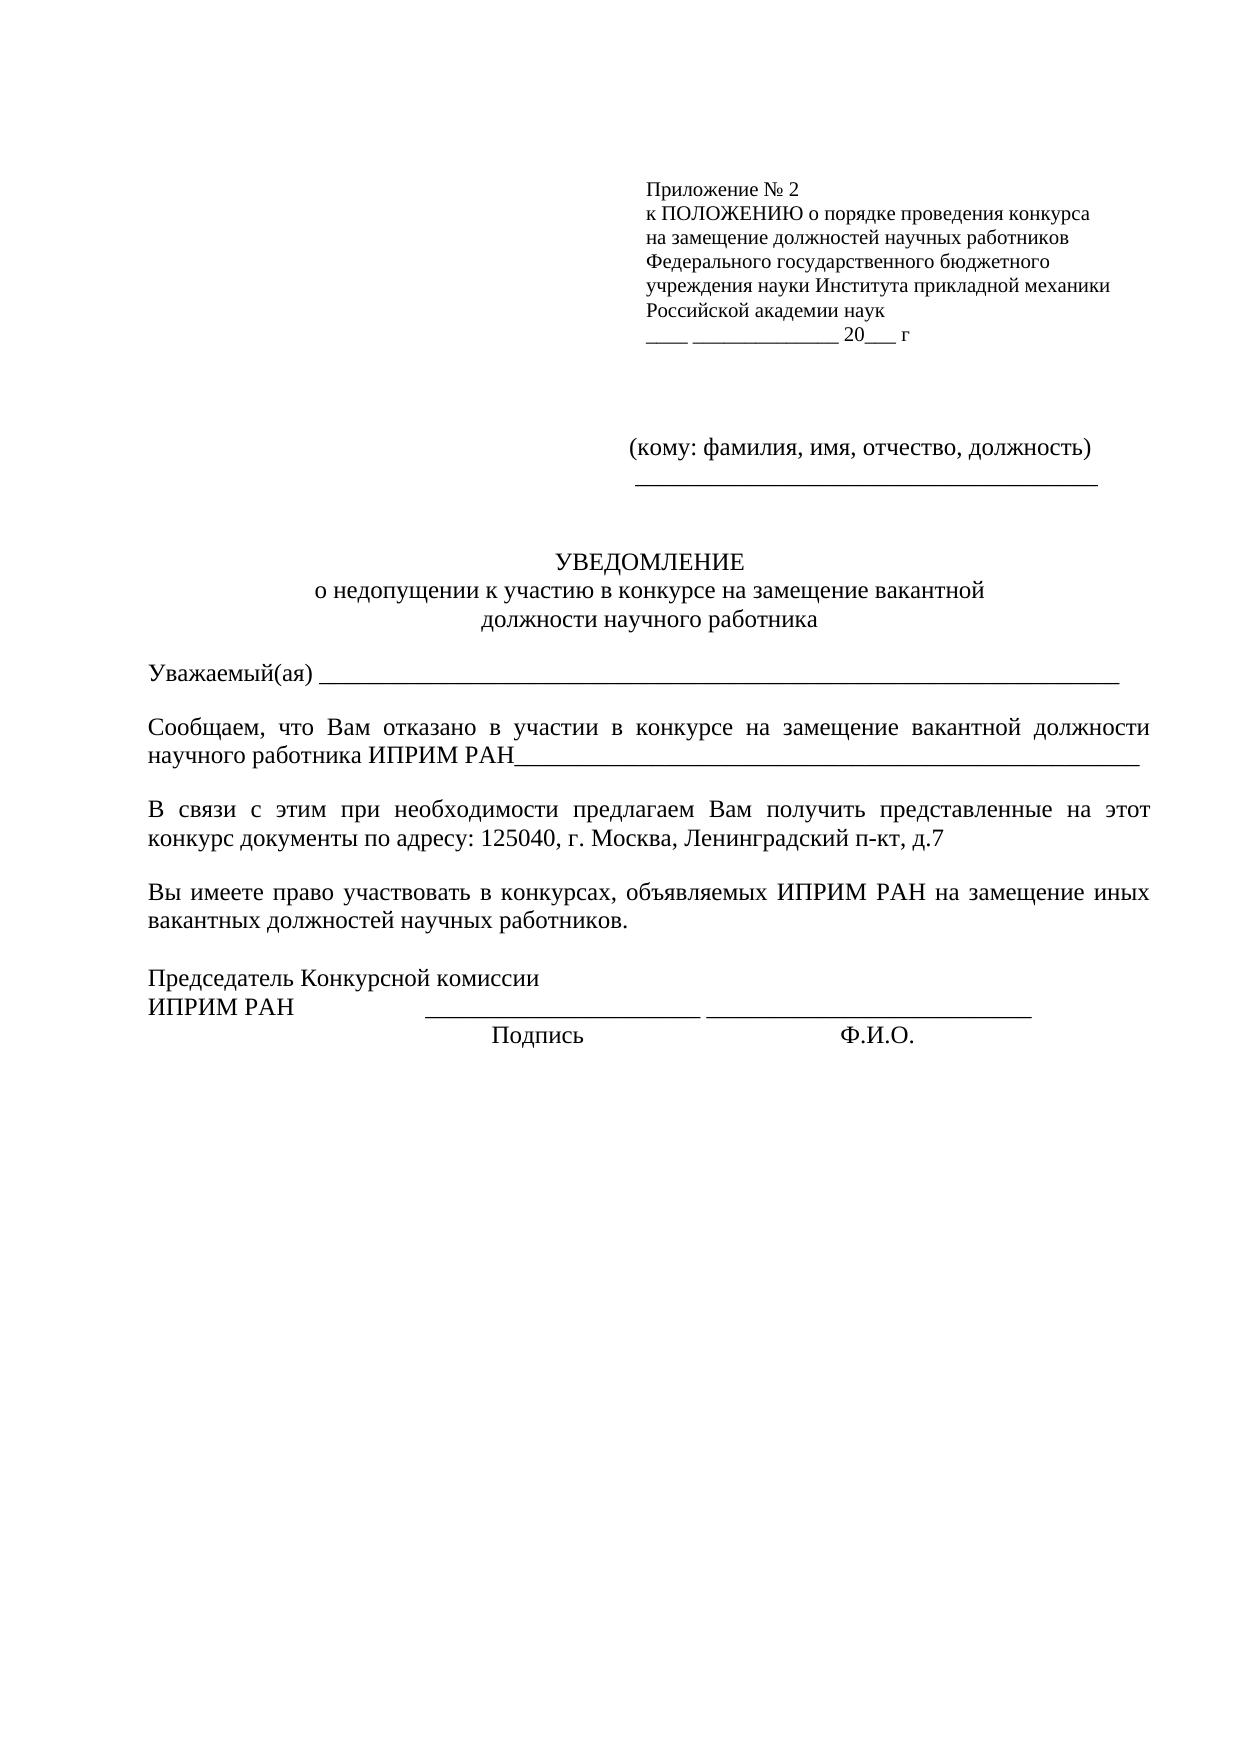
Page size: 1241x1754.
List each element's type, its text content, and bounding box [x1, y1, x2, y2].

text Председатель Конкурсной комиссии [148, 963, 1152, 992]
text должности научного работника [148, 604, 1152, 633]
text (кому: фамилия, имя, отчество, должность) [148, 432, 1152, 461]
text ИПРИМ РАН ______________________ __________________________ [148, 992, 1152, 1021]
text _____________________________________ [148, 461, 1152, 489]
text Сообщаем, что Вам отказано в участии в конкурсе на замещение вакантной должности научного работника ИПРИМ РАН__________________________________________________ [148, 712, 1152, 769]
table_header Приложение № 2 к ПОЛОЖЕНИЮ о порядке проведения конкурса на замещение должностей научных работников Федерального государственного бюджетного учреждения науки Института прикладной механики Российской академии наук ____ ______________ 20___ г [635, 177, 1151, 346]
text о недопущении к участию в конкурсе на замещение вакантной [148, 576, 1152, 604]
text Подпись Ф.И.О. [148, 1021, 1152, 1049]
text Вы имеете право участвовать в конкурсах, объявляемых ИПРИМ РАН на замещение иных вакантных должностей научных работников. [148, 877, 1152, 934]
text В связи с этим при необходимости предлагаем Вам получить представленные на этот конкурс документы по адресу: 125040, г. Москва, Ленинградский п-кт, д.7 [148, 794, 1152, 852]
text УВЕДОМЛЕНИЕ [148, 547, 1152, 576]
text Уважаемый(ая) ________________________________________________________________ [148, 658, 1152, 687]
